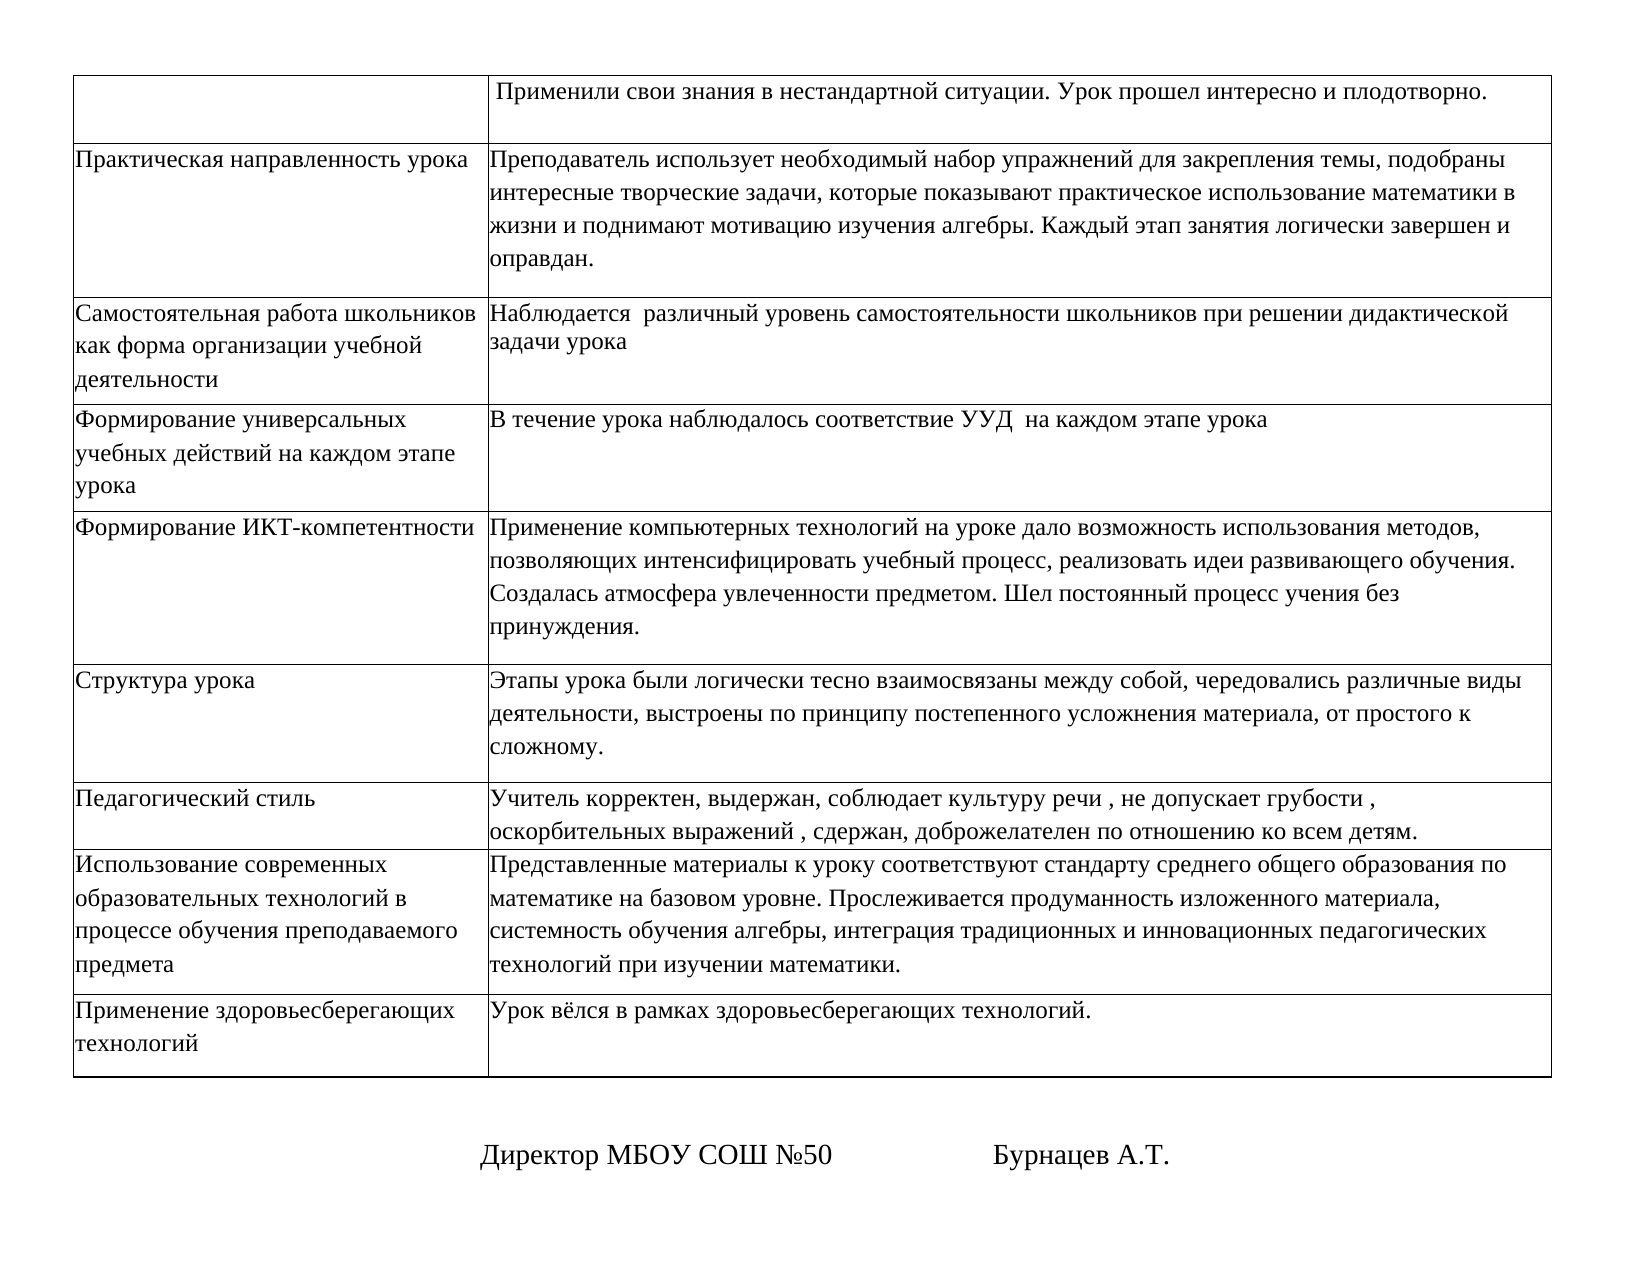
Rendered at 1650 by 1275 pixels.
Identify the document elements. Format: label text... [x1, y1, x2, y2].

table_cell Структура урока [74, 665, 488, 782]
table_cell Самостоятельная работа школьников как форма организации учебной деятельности [74, 298, 488, 403]
table_cell Практическая направленность урока [74, 144, 488, 297]
table_cell Урок вёлся в рамках здоровьесберегающих технологий. [489, 995, 1551, 1076]
table_header [74, 76, 488, 143]
table_cell Этапы урока были логически тесно взаимосвязаны между собой, чередовались различные виды деятельности, выстроены по принципу постепенного усложнения материала, от простого к сложному. [489, 665, 1551, 782]
table_cell Преподаватель использует необходимый набор упражнений для закрепления темы, подобраны интересные творческие задачи, которые показывают практическое использование математики в жизни и поднимают мотивацию изучения алгебры. Каждый этап занятия логически завершен и оправдан. [489, 144, 1551, 297]
table_cell Использование современных образовательных технологий в процессе обучения преподаваемого предмета [74, 850, 488, 994]
table_cell В течение урока наблюдалось соответствие УУД на каждом этапе урока [489, 405, 1551, 511]
text Директор МБОУ СОШ №50 Бурнацев А.Т. [75, 1137, 1575, 1170]
table_cell Наблюдается различный уровень самостоятельности школьников при решении дидактической задачи урока [489, 298, 1551, 403]
table_header Применили свои знания в нестандартной ситуации. Урок прошел интересно и плодотворно. [489, 76, 1551, 143]
table_cell Представленные материалы к уроку соответствуют стандарту среднего общего образования по математике на базовом уровне. Прослеживается продуманность изложенного материала, системность обучения алгебры, интеграция традиционных и инновационных педагогических технологий при изучении математики. [489, 850, 1551, 994]
table_cell Педагогический стиль [74, 783, 488, 848]
table_cell Применение компьютерных технологий на уроке дало возможность использования методов, позволяющих интенсифицировать учебный процесс, реализовать идеи развивающего обучения. Создалась атмосфера увлеченности предметом. Шел постоянный процесс учения без принуждения. [489, 512, 1551, 664]
table_cell Учитель корректен, выдержан, соблюдает культуру речи , не допускает грубости , оскорбительных выражений , сдержан, доброжелателен по отношению ко всем детям. [489, 783, 1551, 848]
table_cell Формирование универсальных учебных действий на каждом этапе урока [74, 405, 488, 511]
table_cell Формирование ИКТ-компетентности [74, 512, 488, 664]
table_cell Применение здоровьесберегающих технологий [74, 995, 488, 1076]
